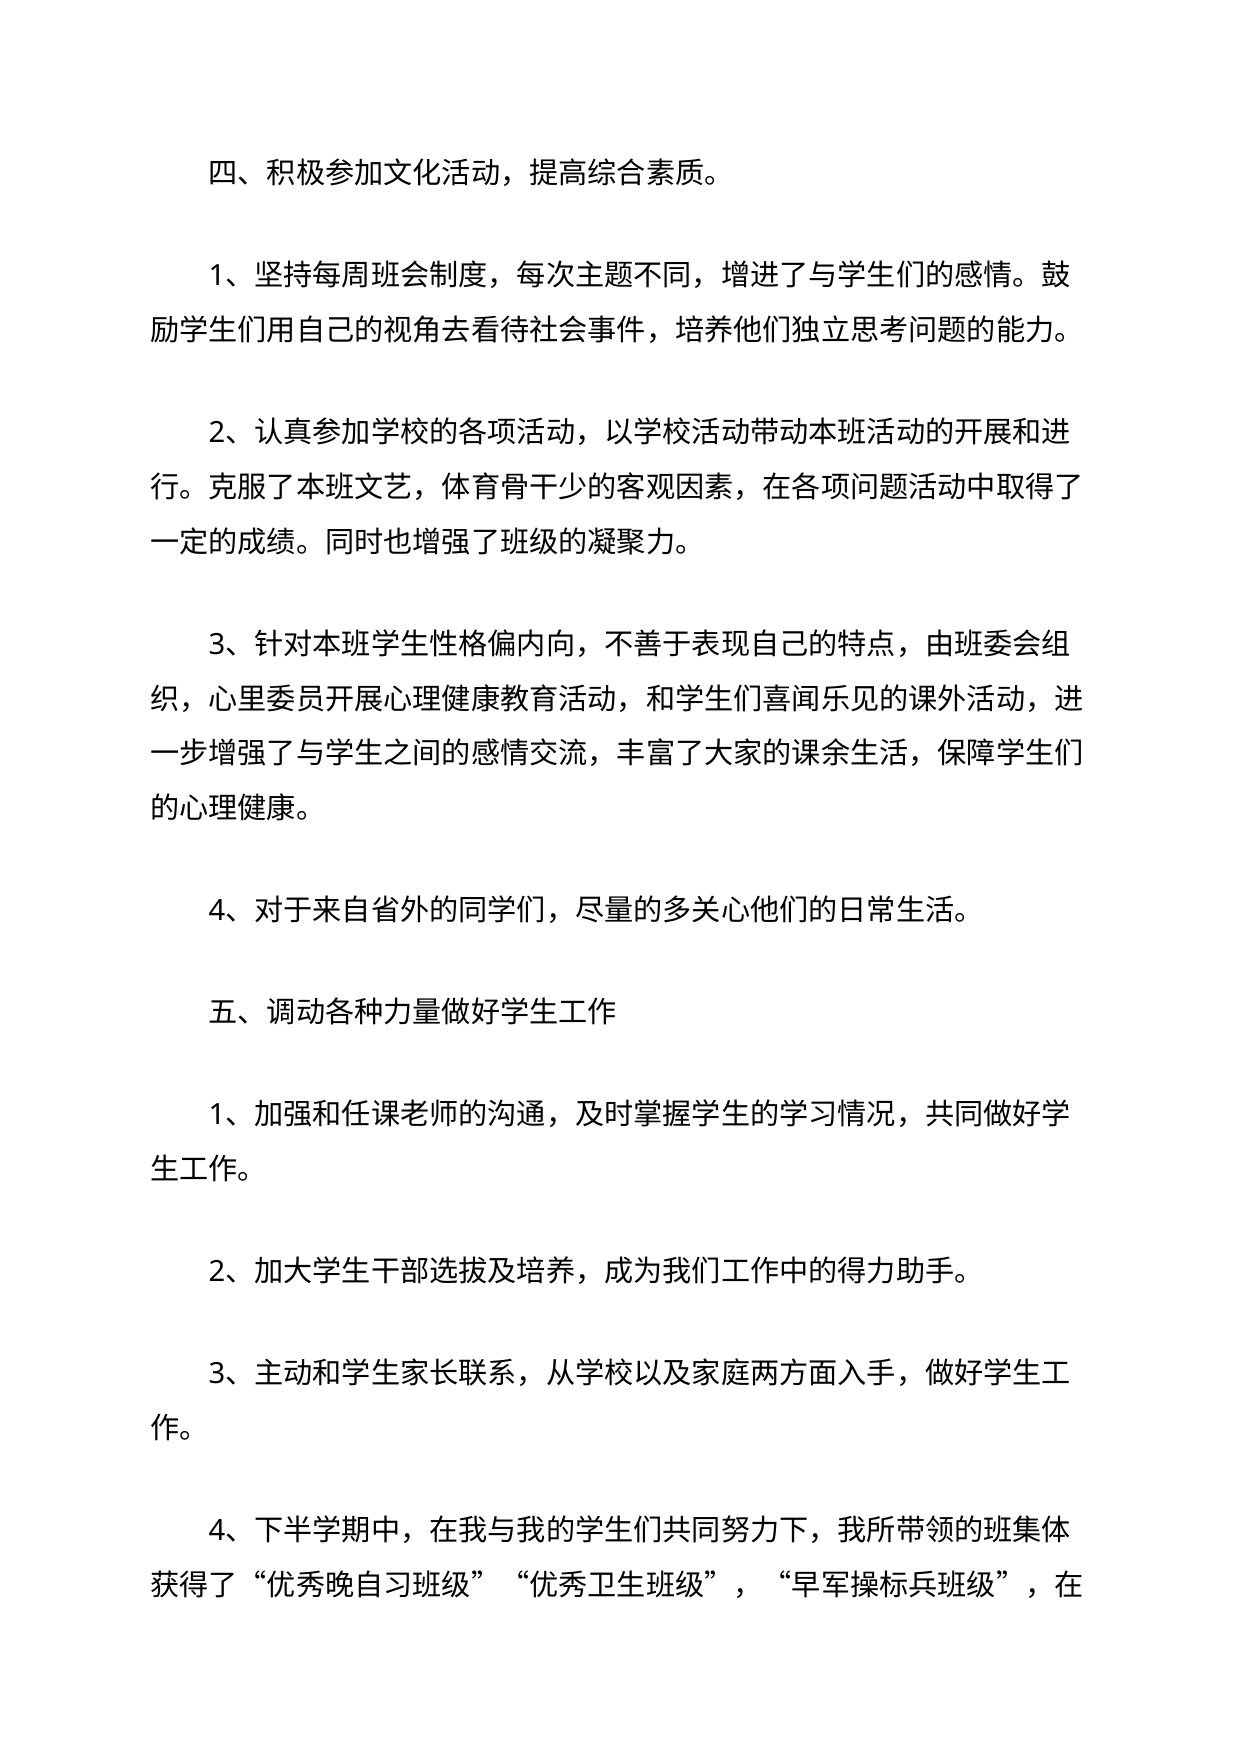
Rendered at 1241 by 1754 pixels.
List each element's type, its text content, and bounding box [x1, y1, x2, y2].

text 3、主动和学生家长联系，从学校以及家庭两方面入手，做好学生工作。 [150, 1349, 1090, 1447]
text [150, 1506, 1090, 1603]
text 3、针对本班学生性格偏内向，不善于表现自己的特点，由班委会组织，心里委员开展心理健康教育活动，和学生们喜闻乐见的课外活动，进一步增强了与学生之间的感情交流，丰富了大家的课余生活，保障学生们的心理健康。 [150, 620, 1090, 827]
text 四、积极参加文化活动，提高综合素质。 [150, 150, 1090, 192]
text 五、调动各种力量做好学生工作 [150, 989, 1090, 1031]
text 1、加强和任课老师的沟通，及时掌握学生的学习情况，共同做好学生工作。 [150, 1091, 1090, 1188]
text 2、认真参加学校的各项活动，以学校活动带动本班活动的开展和进行。克服了本班文艺，体育骨干少的客观因素，在各项问题活动中取得了一定的成绩。同时也增强了班级的凝聚力。 [150, 408, 1090, 561]
text 1、坚持每周班会制度，每次主题不同，增进了与学生们的感情。鼓励学生们用自己的视角去看待社会事件，培养他们独立思考问题的能力。 [150, 252, 1090, 349]
text 2、加大学生干部选拔及培养，成为我们工作中的得力助手。 [150, 1247, 1090, 1290]
text 4、对于来自省外的同学们，尽量的多关心他们的日常生活。 [150, 887, 1090, 929]
